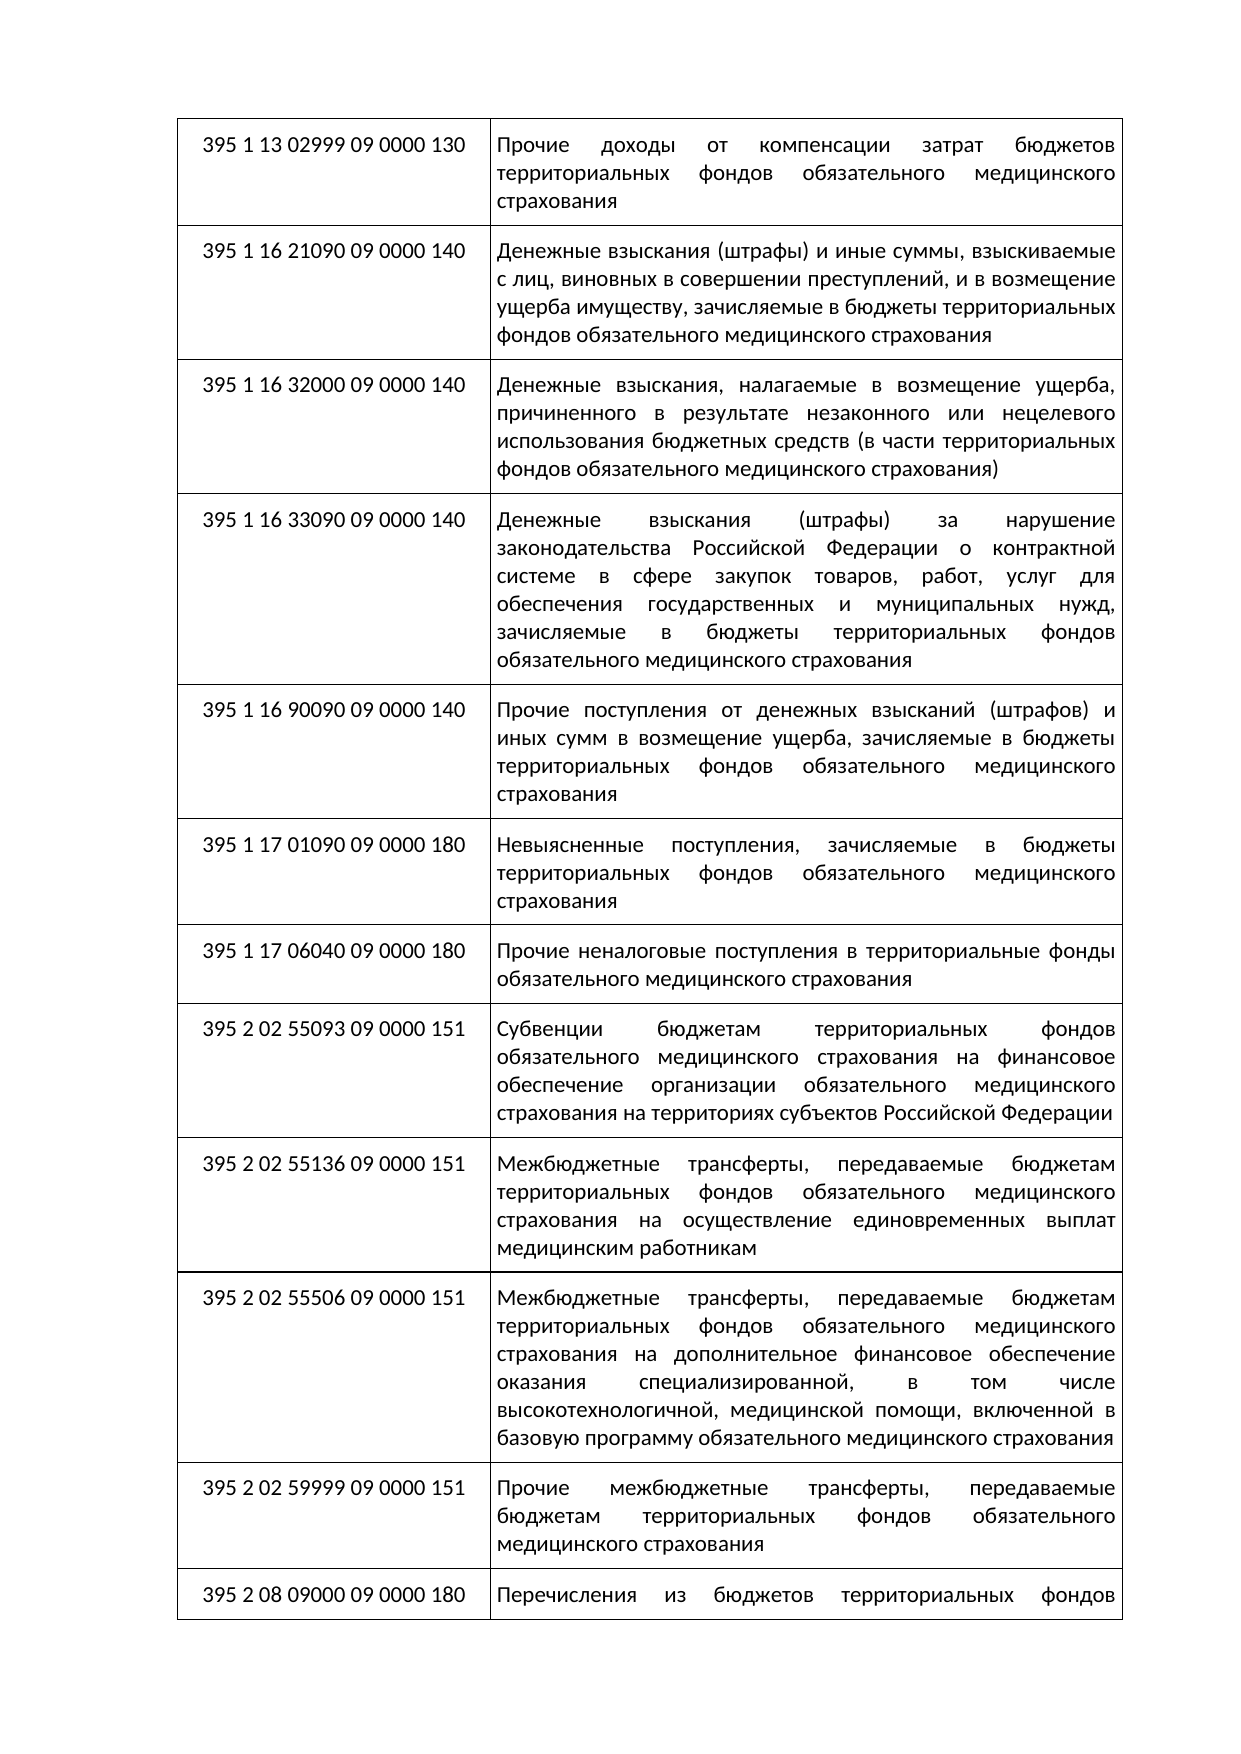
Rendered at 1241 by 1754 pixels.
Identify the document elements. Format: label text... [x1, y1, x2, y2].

table_cell 395 2 02 55136 09 0000 151 [178, 1138, 490, 1271]
table_cell 395 1 16 33090 09 0000 140 [178, 494, 490, 684]
table_cell Межбюджетные трансферты, передаваемые бюджетам территориальных фондов обязательного медицинского страхования на осуществление единовременных выплат медицинским работникам [491, 1138, 1122, 1271]
table_cell Прочие поступления от денежных взысканий (штрафов) и иных сумм в возмещение ущерба, зачисляемые в бюджеты территориальных фондов обязательного медицинского страхования [491, 685, 1122, 818]
table_cell Прочие неналоговые поступления в территориальные фонды обязательного медицинского страхования [491, 925, 1122, 1003]
table_cell 395 1 17 06040 09 0000 180 [178, 925, 490, 1003]
table_cell 395 2 02 59999 09 0000 151 [178, 1463, 490, 1568]
table_cell Межбюджетные трансферты, передаваемые бюджетам территориальных фондов обязательного медицинского страхования на дополнительное финансовое обеспечение оказания специализированной, в том числе высокотехнологичной, медицинской помощи, включенной в базовую программу обязательного медицинского страхования [491, 1273, 1122, 1462]
table_cell Денежные взыскания, налагаемые в возмещение ущерба, причиненного в результате незаконного или нецелевого использования бюджетных средств (в части территориальных фондов обязательного медицинского страхования) [491, 360, 1122, 493]
table_cell 395 1 16 90090 09 0000 140 [178, 685, 490, 818]
table_cell Денежные взыскания (штрафы) и иные суммы, взыскиваемые с лиц, виновных в совершении преступлений, и в возмещение ущерба имуществу, зачисляемые в бюджеты территориальных фондов обязательного медицинского страхования [491, 226, 1122, 359]
table_cell Субвенции бюджетам территориальных фондов обязательного медицинского страхования на финансовое обеспечение организации обязательного медицинского страхования на территориях субъектов Российской Федерации [491, 1004, 1122, 1137]
table_cell Прочие доходы от компенсации затрат бюджетов территориальных фондов обязательного медицинского страхования [491, 119, 1122, 224]
table_cell 395 2 02 55506 09 0000 151 [178, 1273, 490, 1462]
table_cell 395 1 13 02999 09 0000 130 [178, 119, 490, 224]
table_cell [178, 1569, 490, 1618]
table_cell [491, 1569, 1122, 1618]
table_cell Невыясненные поступления, зачисляемые в бюджеты территориальных фондов обязательного медицинского страхования [491, 819, 1122, 924]
table_cell 395 1 16 21090 09 0000 140 [178, 226, 490, 359]
table_cell 395 2 02 55093 09 0000 151 [178, 1004, 490, 1137]
table_cell Денежные взыскания (штрафы) за нарушение законодательства Российской Федерации о контрактной системе в сфере закупок товаров, работ, услуг для обеспечения государственных и муниципальных нужд, зачисляемые в бюджеты территориальных фондов обязательного медицинского страхования [491, 494, 1122, 684]
table_cell Прочие межбюджетные трансферты, передаваемые бюджетам территориальных фондов обязательного медицинского страхования [491, 1463, 1122, 1568]
table_cell 395 1 16 32000 09 0000 140 [178, 360, 490, 493]
table_cell 395 1 17 01090 09 0000 180 [178, 819, 490, 924]
